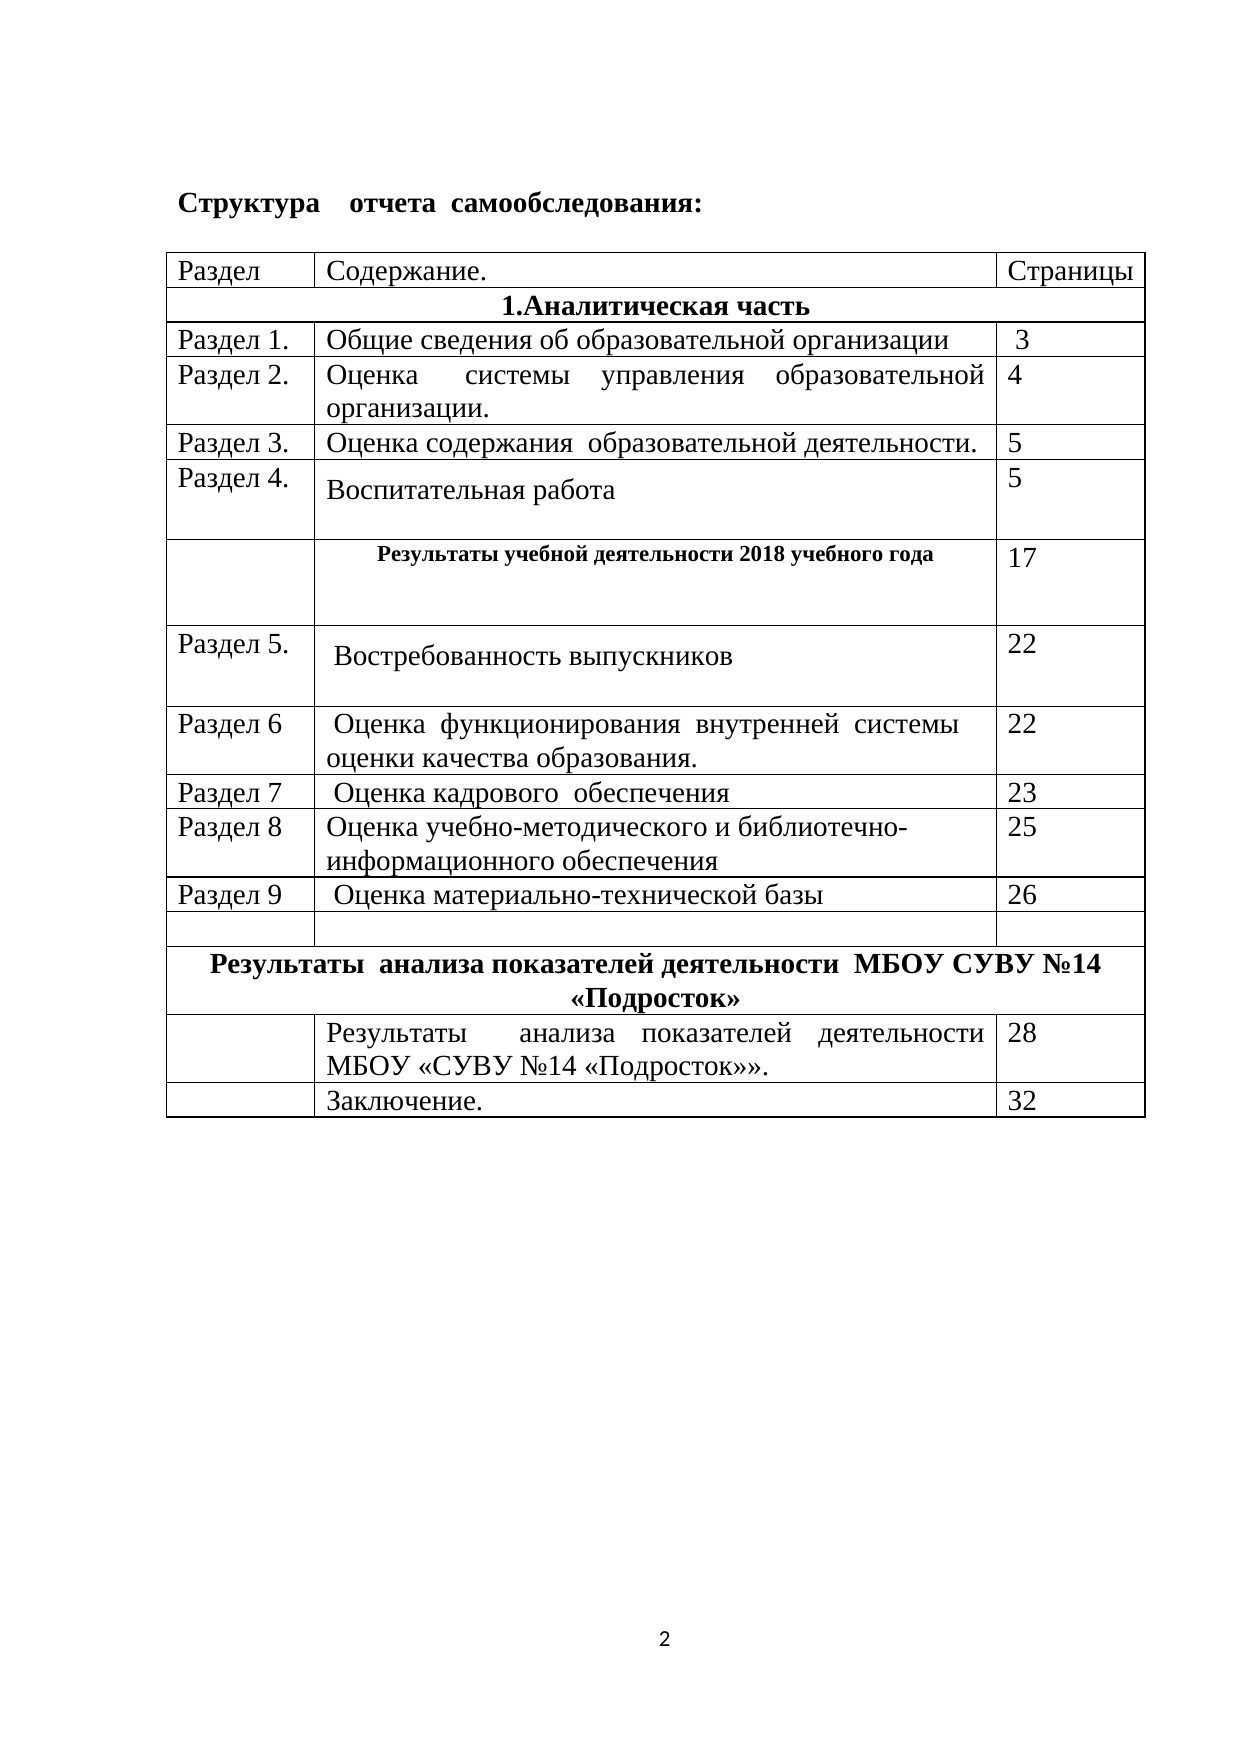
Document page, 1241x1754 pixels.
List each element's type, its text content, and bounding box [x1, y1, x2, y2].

table_cell Раздел 4. [167, 460, 314, 539]
table_cell Раздел 2. [167, 357, 314, 424]
table_cell Заключение. [315, 1083, 996, 1116]
table_cell Раздел 9 [167, 878, 314, 911]
table_cell 22 [997, 707, 1144, 774]
table_cell Оценка функционирования внутренней системы оценки качества образования. [315, 707, 996, 774]
table_cell 26 [997, 878, 1144, 911]
table_cell 25 [997, 809, 1144, 876]
table_cell [315, 912, 996, 946]
table_cell 22 [997, 626, 1144, 706]
table_cell Раздел 6 [167, 707, 314, 774]
text Структура отчета самообследования: [177, 185, 1152, 219]
table_cell 32 [997, 1083, 1144, 1116]
table_cell 28 [997, 1015, 1144, 1082]
table_cell Раздел 8 [167, 809, 314, 876]
table_cell Оценка системы управления образовательной организации. [315, 357, 996, 424]
table_cell 5 [997, 460, 1144, 539]
table_cell Результаты учебной деятельности 2018 учебного года [315, 540, 996, 625]
table_cell Раздел 5. [167, 626, 314, 706]
table_cell Воспитательная работа [315, 460, 996, 539]
table_cell 4 [997, 357, 1144, 424]
table_cell Оценка материально-технической базы [315, 878, 996, 911]
table_cell Раздел 3. [167, 425, 314, 459]
table_cell 3 [997, 323, 1144, 356]
table_cell Оценка содержания образовательной деятельности. [315, 425, 996, 459]
table_cell 5 [997, 425, 1144, 459]
table_cell Оценка кадрового обеспечения [315, 775, 996, 808]
table_cell Раздел 1. [167, 323, 314, 356]
table_cell [167, 540, 314, 625]
table_cell Общие сведения об образовательной организации [315, 323, 996, 356]
table_cell [167, 912, 314, 946]
table_header Содержание. [315, 253, 996, 287]
table_cell Результаты анализа показателей деятельности МБОУ «СУВУ №14 «Подросток»». [315, 1015, 996, 1082]
table_cell 17 [997, 540, 1144, 625]
table_header Страницы [997, 253, 1144, 287]
table_cell 23 [997, 775, 1144, 808]
table_cell 1.Аналитическая часть [167, 288, 1144, 321]
table_header Раздел [167, 253, 314, 287]
table_cell [997, 912, 1144, 946]
table_cell Результаты анализа показателей деятельности МБОУ СУВУ №14 «Подросток» [167, 947, 1144, 1014]
table_cell [167, 1083, 314, 1116]
table_cell [167, 1015, 314, 1082]
table_cell Оценка учебно-методического и библиотечно-информационного обеспечения [315, 809, 996, 876]
table_cell Востребованность выпускников [315, 626, 996, 706]
table_cell Раздел 7 [167, 775, 314, 808]
